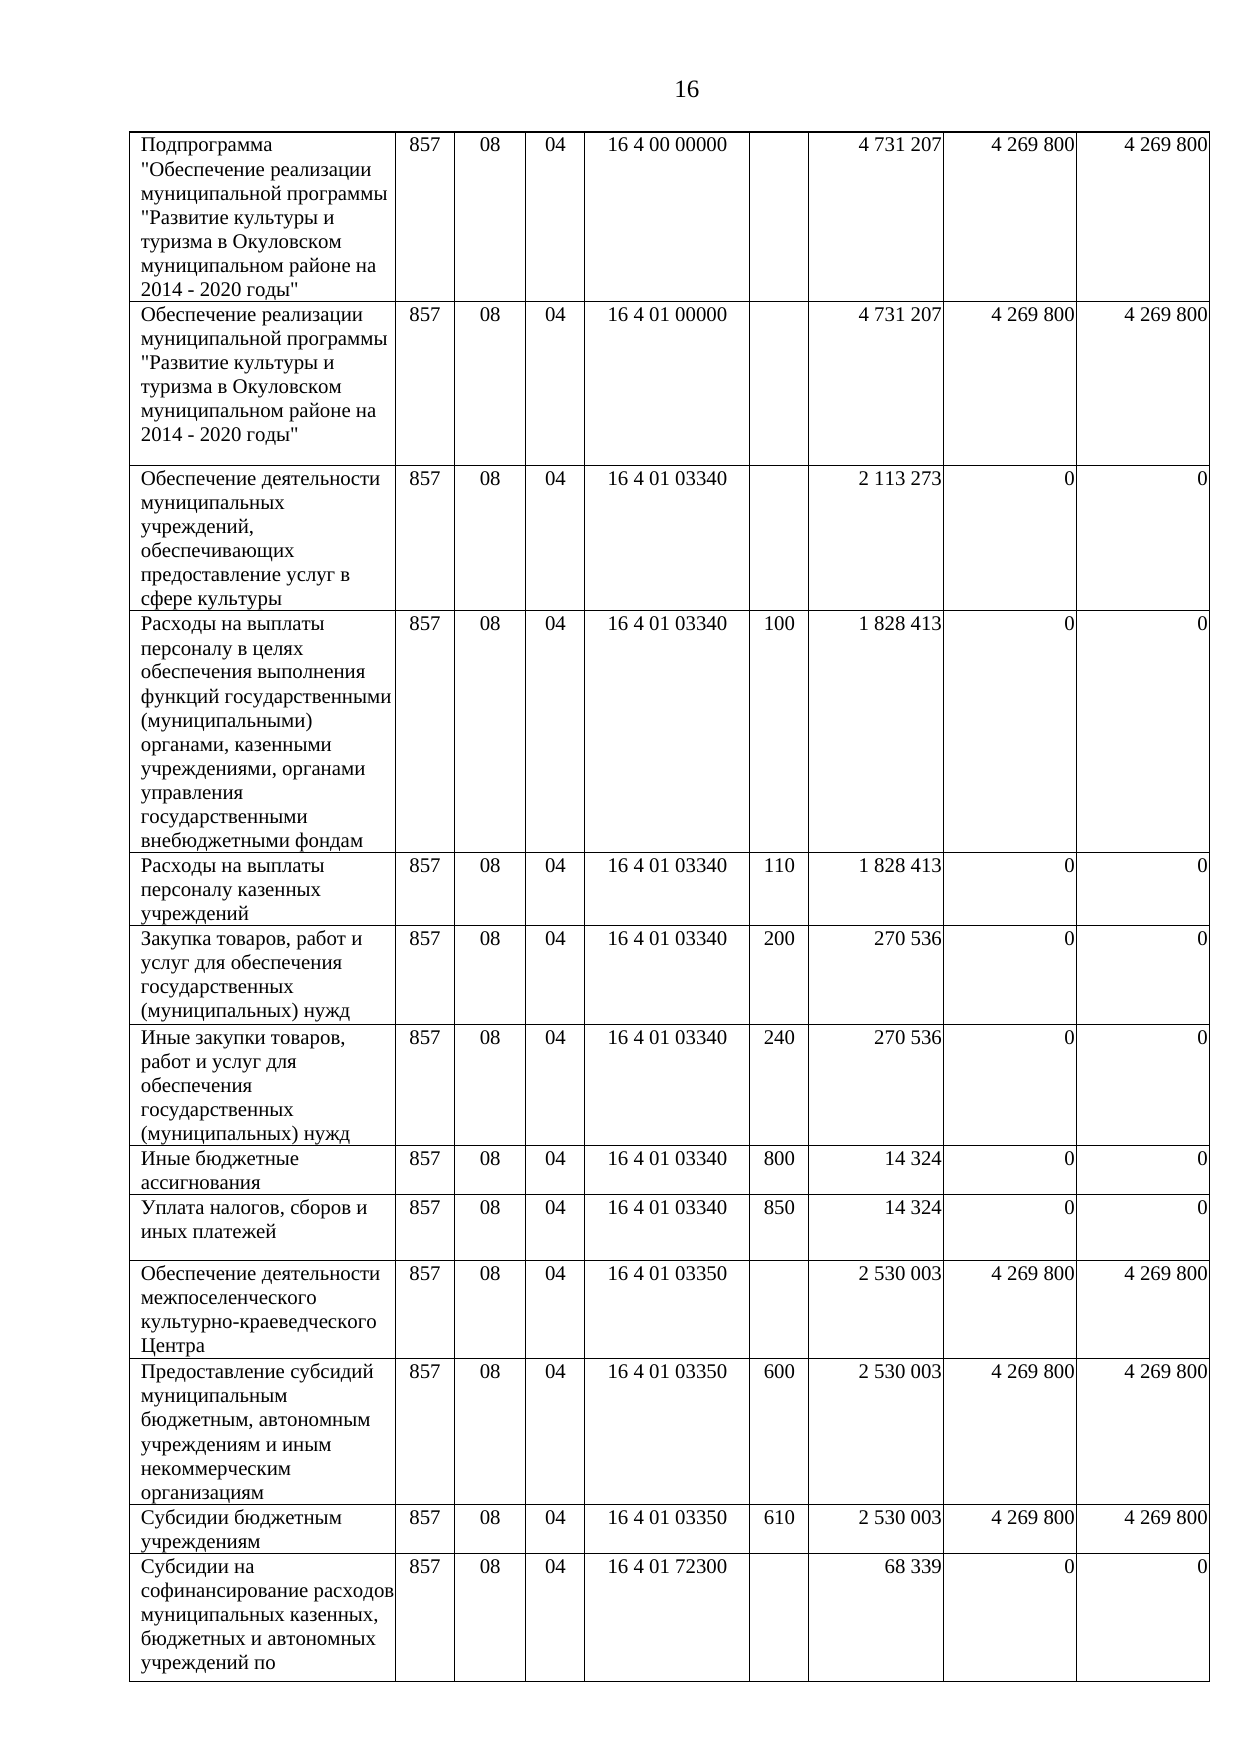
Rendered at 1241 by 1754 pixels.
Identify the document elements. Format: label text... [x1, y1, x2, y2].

table_cell 0 [944, 1195, 1076, 1260]
table_cell 4 269 800 [944, 302, 1076, 465]
table_cell 04 [526, 133, 584, 301]
table_cell 857 [396, 1195, 454, 1260]
table_cell 270 536 [809, 1025, 943, 1145]
table_cell 857 [396, 466, 454, 610]
table_cell 4 269 800 [944, 1261, 1076, 1358]
table_cell 0 [1077, 926, 1209, 1024]
table_cell 4 269 800 [1077, 133, 1209, 301]
table_cell 857 [396, 1025, 454, 1145]
table_cell 857 [396, 1505, 454, 1553]
table_cell [750, 1261, 808, 1358]
table_cell 04 [526, 466, 584, 610]
table_cell 4 731 207 [809, 133, 943, 301]
table_cell 16 4 01 03350 [585, 1505, 749, 1553]
table_cell Обеспечение реализации муниципальной программы "Развитие культуры и туризма в Окуловском муниципальном районе на 2014 - 2020 годы" [130, 302, 395, 465]
table_cell 110 [750, 853, 808, 925]
table_cell 857 [396, 133, 454, 301]
table_cell 857 [396, 1359, 454, 1504]
table_cell 857 [396, 1261, 454, 1358]
table_cell 04 [526, 1505, 584, 1553]
table_cell 08 [455, 926, 525, 1024]
table_cell 0 [1077, 1025, 1209, 1145]
table_cell 04 [526, 1025, 584, 1145]
table_cell 0 [944, 853, 1076, 925]
table_cell 0 [1077, 1146, 1209, 1194]
table_cell 0 [944, 926, 1076, 1024]
table_cell 4 269 800 [944, 133, 1076, 301]
table_cell 68 339 [809, 1554, 943, 1681]
table_cell Предоставление субсидий муниципальным бюджетным, автономным учреждениям и иным некоммерческим организациям [130, 1359, 395, 1504]
table_cell 0 [944, 611, 1076, 852]
table_cell Обеспечение деятельности межпоселенческого культурно-краеведческого Центра [130, 1261, 395, 1358]
table_cell 08 [455, 1359, 525, 1504]
table_cell 08 [455, 1146, 525, 1194]
table_cell 16 4 01 03340 [585, 853, 749, 925]
table_cell Иные закупки товаров, работ и услуг для обеспечения государственных (муниципальных) нужд [130, 1025, 395, 1145]
table_cell 16 4 01 00000 [585, 302, 749, 465]
table_cell 857 [396, 926, 454, 1024]
table_cell 08 [455, 133, 525, 301]
table_cell 16 4 01 03340 [585, 466, 749, 610]
table_cell 08 [455, 1025, 525, 1145]
table_cell Расходы на выплаты персоналу казенных учреждений [130, 853, 395, 925]
table_cell 04 [526, 1146, 584, 1194]
table_cell 857 [396, 302, 454, 465]
table_cell 4 269 800 [1077, 1359, 1209, 1504]
table_cell 08 [455, 1261, 525, 1358]
table_cell [750, 1554, 808, 1681]
table_cell 08 [455, 853, 525, 925]
table_cell 08 [455, 302, 525, 465]
table_cell Расходы на выплаты персоналу в целях обеспечения выполнения функций государственными (муниципальными) органами, казенными учреждениями, органами управления государственными внебюджетными фондам [130, 611, 395, 852]
table_cell 857 [396, 853, 454, 925]
table_cell 04 [526, 611, 584, 852]
table_cell 0 [944, 1554, 1076, 1681]
table_cell Обеспечение деятельности муниципальных учреждений, обеспечивающих предоставление услуг в сфере культуры [130, 466, 395, 610]
table_cell 16 4 00 00000 [585, 133, 749, 301]
table_cell 0 [944, 1025, 1076, 1145]
table_cell 14 324 [809, 1146, 943, 1194]
table_cell 2 530 003 [809, 1505, 943, 1553]
table_cell 857 [396, 611, 454, 852]
table_cell [750, 466, 808, 610]
table_cell 200 [750, 926, 808, 1024]
table_cell 0 [944, 1146, 1076, 1194]
table_cell [750, 133, 808, 301]
table_cell 08 [455, 1554, 525, 1681]
table_cell 04 [526, 1261, 584, 1358]
table_cell 4 269 800 [1077, 1261, 1209, 1358]
table_cell 16 4 01 03350 [585, 1359, 749, 1504]
table_cell 16 4 01 03340 [585, 1146, 749, 1194]
table_cell Закупка товаров, работ и услуг для обеспечения государственных (муниципальных) нужд [130, 926, 395, 1024]
table_cell Субсидии бюджетным учреждениям [130, 1505, 395, 1553]
table_cell 0 [1077, 1554, 1209, 1681]
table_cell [130, 1554, 395, 1681]
table_cell Уплата налогов, сборов и иных платежей [130, 1195, 395, 1260]
table_cell 1 828 413 [809, 853, 943, 925]
table_cell 04 [526, 1195, 584, 1260]
table_cell 14 324 [809, 1195, 943, 1260]
table_cell 4 269 800 [1077, 1505, 1209, 1553]
table_cell 0 [1077, 611, 1209, 852]
table_cell 16 4 01 03340 [585, 1025, 749, 1145]
table_cell 0 [1077, 466, 1209, 610]
table_cell 857 [396, 1146, 454, 1194]
table_cell [750, 302, 808, 465]
table_cell 4 269 800 [944, 1505, 1076, 1553]
table_cell 16 4 01 03340 [585, 1195, 749, 1260]
table_cell Подпрограмма "Обеспечение реализации муниципальной программы "Развитие культуры и туризма в Окуловском муниципальном районе на 2014 - 2020 годы" [130, 133, 395, 301]
table_cell Иные бюджетные ассигнования [130, 1146, 395, 1194]
table_cell 4 269 800 [944, 1359, 1076, 1504]
table_cell 04 [526, 302, 584, 465]
table_cell 04 [526, 1554, 584, 1681]
table_cell 270 536 [809, 926, 943, 1024]
table_cell 1 828 413 [809, 611, 943, 852]
table_cell 0 [1077, 853, 1209, 925]
table_cell 600 [750, 1359, 808, 1504]
table_cell 04 [526, 853, 584, 925]
table_cell 16 4 01 03340 [585, 926, 749, 1024]
table_cell 2 530 003 [809, 1359, 943, 1504]
table_cell 4 269 800 [1077, 302, 1209, 465]
table_cell 08 [455, 611, 525, 852]
table_cell 08 [455, 1195, 525, 1260]
table_cell 2 530 003 [809, 1261, 943, 1358]
table_cell 08 [455, 466, 525, 610]
table_cell 850 [750, 1195, 808, 1260]
table_cell 0 [944, 466, 1076, 610]
table_cell 800 [750, 1146, 808, 1194]
table_cell 857 [396, 1554, 454, 1681]
table_cell 16 4 01 03340 [585, 611, 749, 852]
table_cell 610 [750, 1505, 808, 1553]
table_cell 04 [526, 926, 584, 1024]
table_cell 0 [1077, 1195, 1209, 1260]
table_cell 240 [750, 1025, 808, 1145]
table_cell 2 113 273 [809, 466, 943, 610]
table_cell 100 [750, 611, 808, 852]
table_cell 4 731 207 [809, 302, 943, 465]
table_cell 08 [455, 1505, 525, 1553]
table_cell 16 4 01 72300 [585, 1554, 749, 1681]
table_cell 04 [526, 1359, 584, 1504]
table_cell 16 4 01 03350 [585, 1261, 749, 1358]
